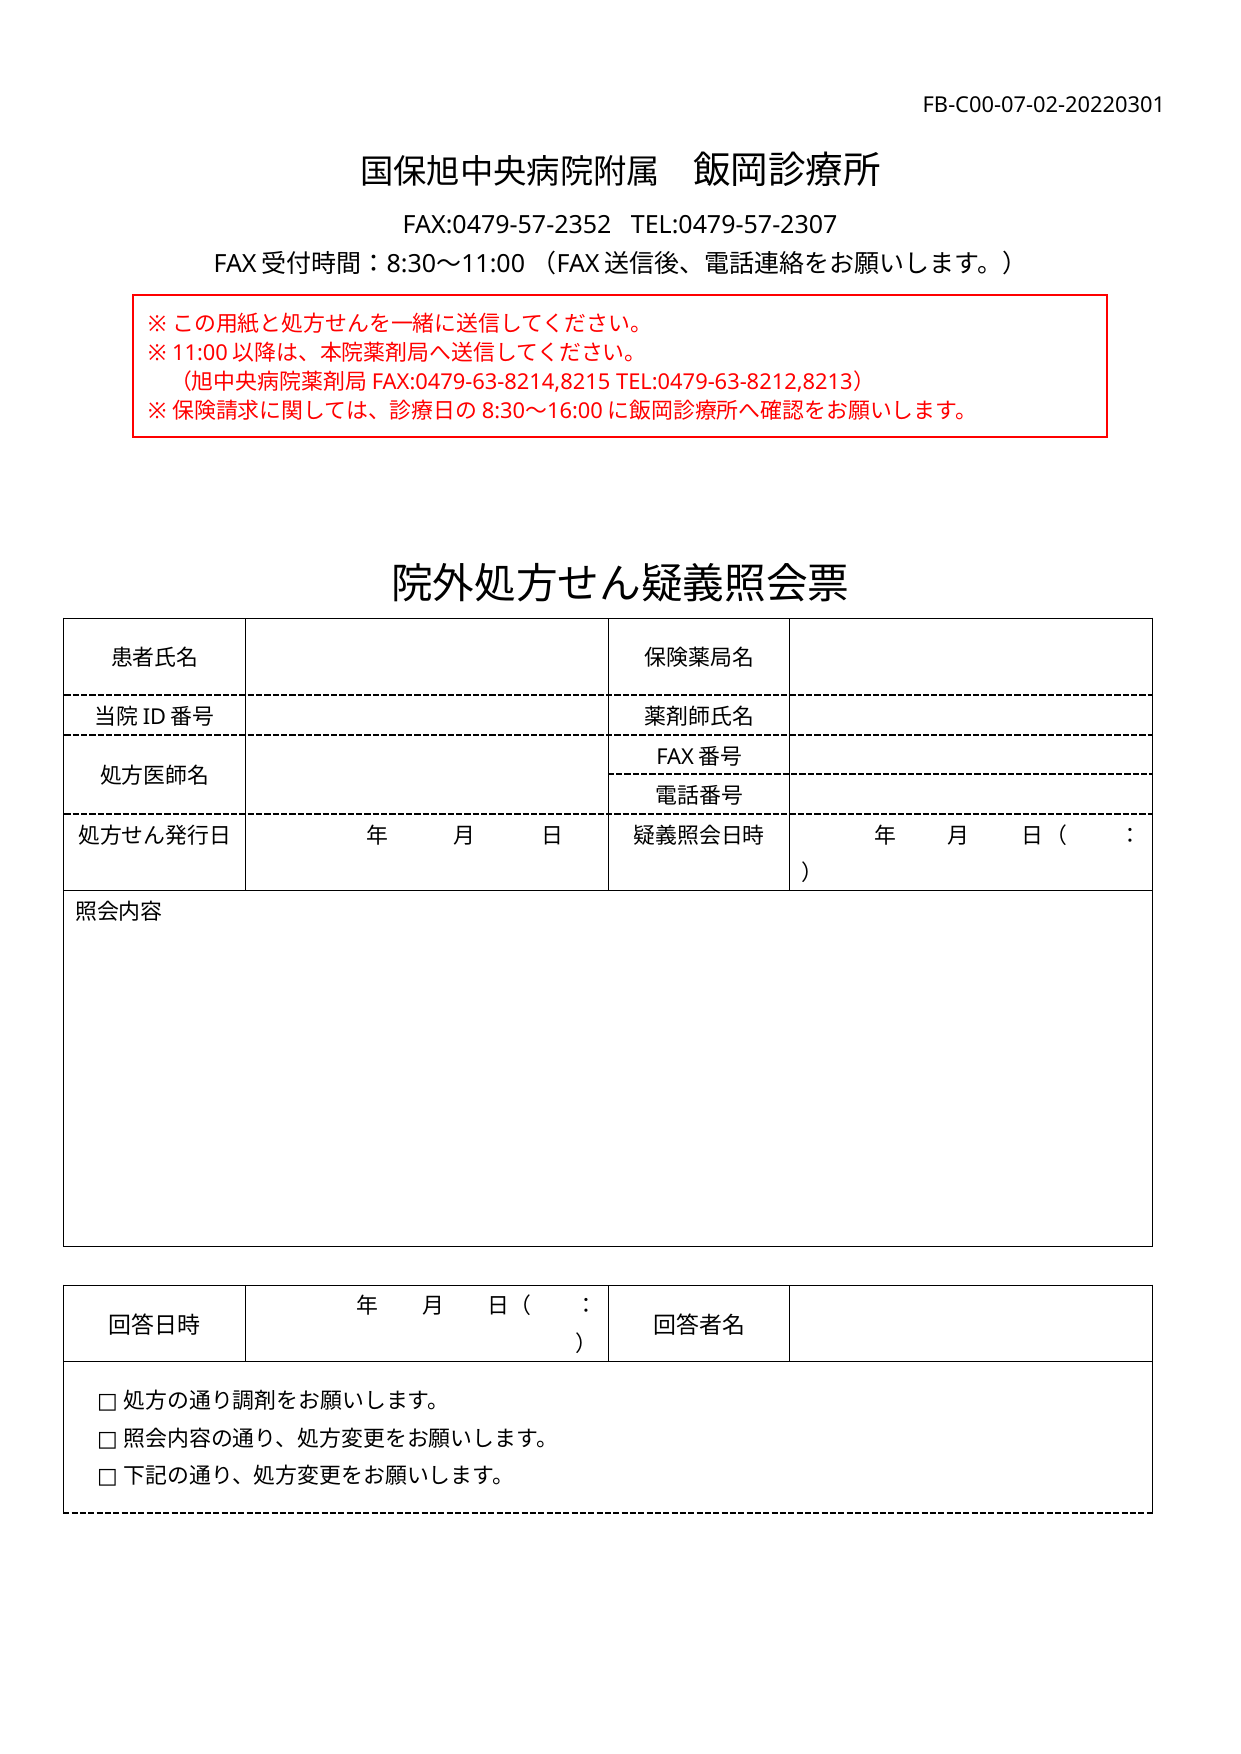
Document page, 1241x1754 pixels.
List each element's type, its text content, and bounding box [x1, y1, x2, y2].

table_header [790, 1286, 1152, 1361]
text 院外処方せん疑義照会票 [75, 542, 1165, 617]
table_cell [790, 773, 1152, 813]
table_header 回答日時 [64, 1286, 245, 1361]
table_cell [246, 734, 608, 813]
table_cell [790, 734, 1152, 773]
text FAX:0479-57-2352 TEL:0479-57-2307 [75, 205, 1165, 242]
table_cell 電話番号 [609, 773, 789, 813]
table_header 年 月 日（ ： ） [246, 1286, 608, 1361]
table_header 回答者名 [609, 1286, 789, 1361]
text FAX受付時間：8:30～11:00 （FAX送信後、電話連絡をお願いします。） [75, 242, 1165, 280]
table_cell 薬剤師氏名 [609, 694, 789, 734]
table_cell 疑義照会日時 [609, 813, 789, 890]
table_header 保険薬局名 [609, 619, 789, 694]
table_header [246, 619, 608, 694]
table_cell FAX番号 [609, 734, 789, 773]
table_header [790, 619, 1152, 694]
table_cell □ 処方の通り調剤をお願いします。 □ 照会内容の通り、処方変更をお願いします。 □ 下記の通り、処方変更をお願いします。 [64, 1362, 1152, 1512]
table_cell 当院ID番号 [64, 694, 245, 734]
table_cell [790, 694, 1152, 734]
table_cell 照会内容 [64, 891, 1152, 1246]
table_cell 年 月 日（ ： ） [790, 813, 1152, 890]
table_cell 処方医師名 [64, 734, 245, 813]
table_cell 年 月 日 [246, 813, 608, 890]
text 国保旭中央病院附属 飯岡診療所 [75, 130, 1165, 205]
table_cell [246, 694, 608, 734]
table_cell 処方せん発行日 [64, 813, 245, 890]
table_header 患者氏名 [64, 619, 245, 694]
